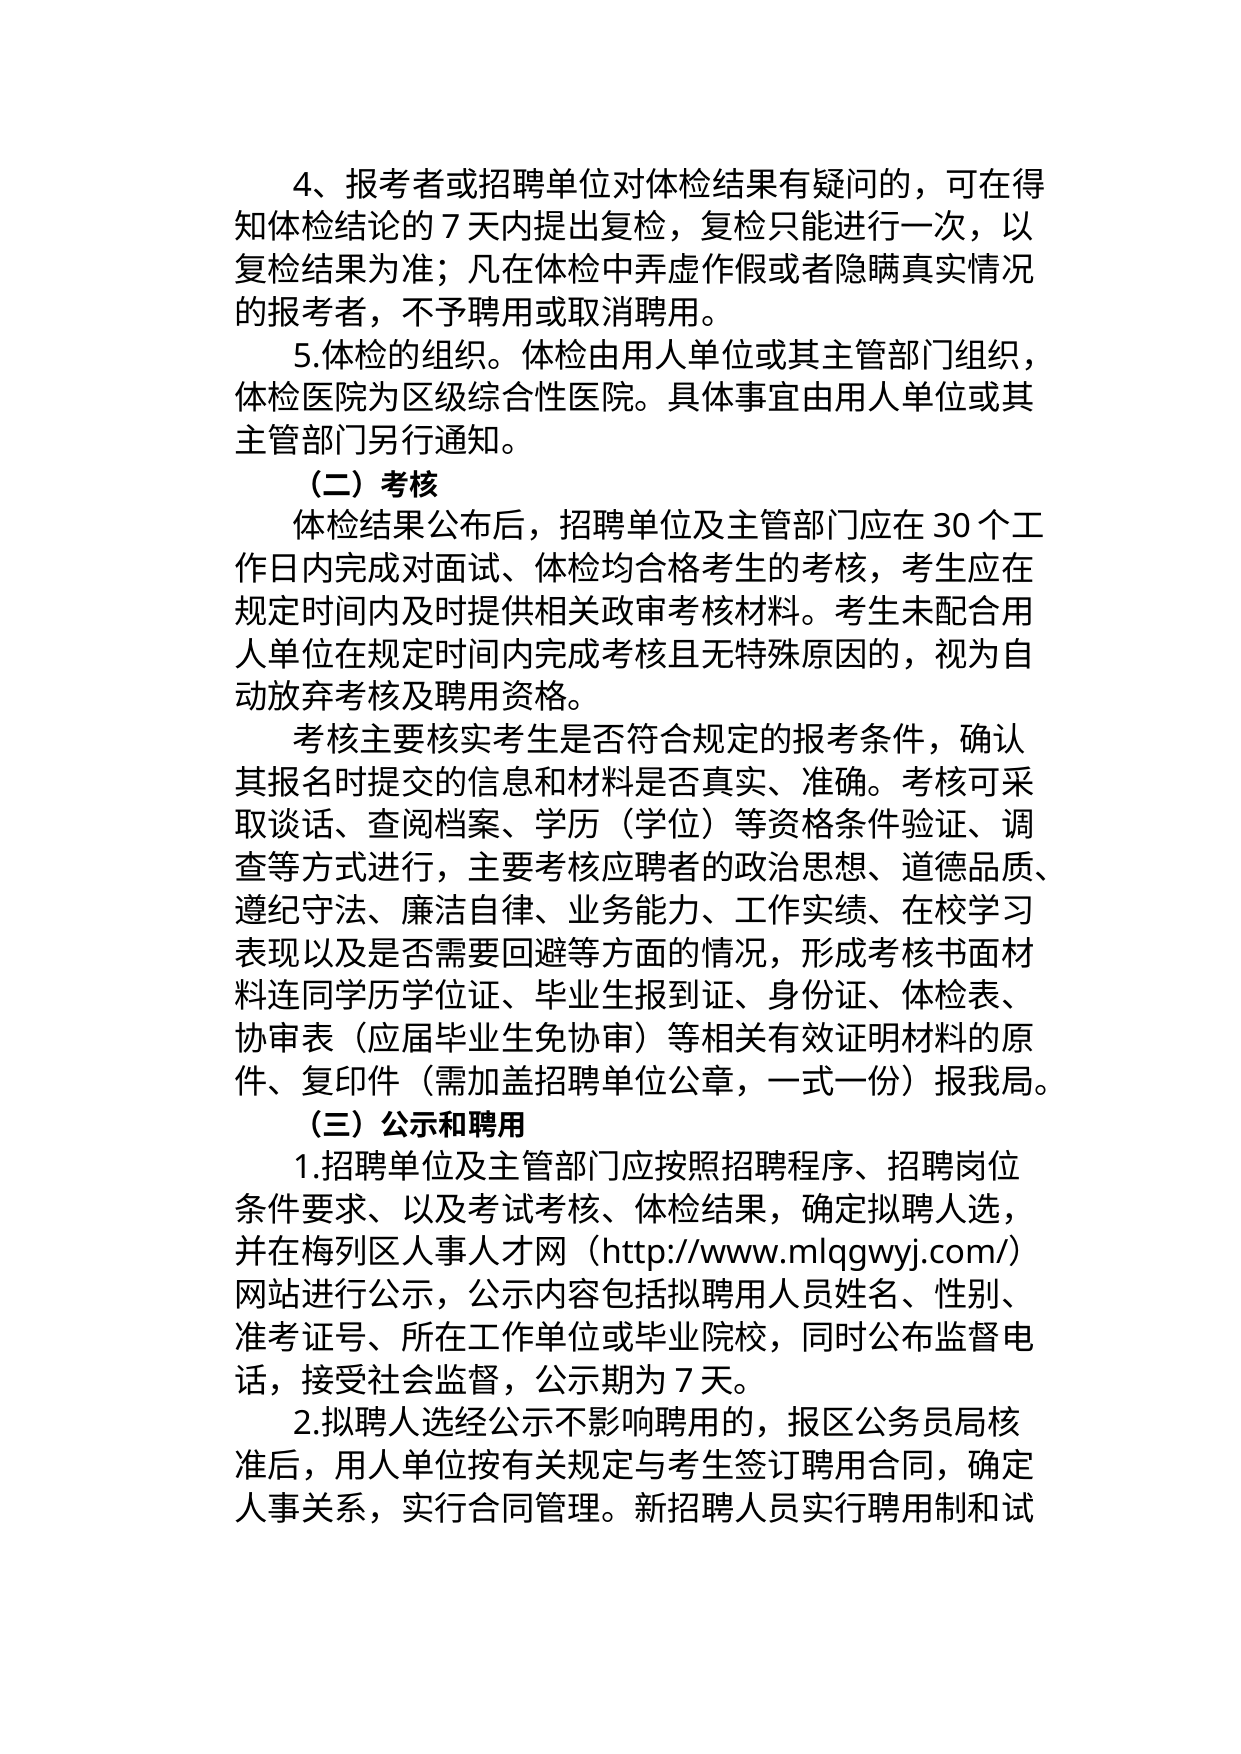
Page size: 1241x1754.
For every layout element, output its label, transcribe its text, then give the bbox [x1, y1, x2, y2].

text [234, 1401, 1053, 1529]
text （三）公示和聘用 [234, 1102, 1053, 1144]
text 4、报考者或招聘单位对体检结果有疑问的，可在得知体检结论的7天内提出复检，复检只能进行一次，以复检结果为准；凡在体检中弄虚作假或者隐瞒真实情况的报考者，不予聘用或取消聘用。 [234, 162, 1053, 333]
text 1.招聘单位及主管部门应按照招聘程序、招聘岗位条件要求、以及考试考核、体检结果，确定拟聘人选，并在梅列区人事人才网（http://www.mlqgwyj.com/）网站进行公示，公示内容包括拟聘用人员姓名、性别、准考证号、所在工作单位或毕业院校，同时公布监督电话，接受社会监督，公示期为7天。 [234, 1144, 1053, 1401]
text 体检结果公布后，招聘单位及主管部门应在30个工作日内完成对面试、体检均合格考生的考核，考生应在规定时间内及时提供相关政审考核材料。考生未配合用人单位在规定时间内完成考核且无特殊原因的，视为自动放弃考核及聘用资格。 [234, 504, 1053, 717]
text （二）考核 [234, 461, 1053, 504]
text 考核主要核实考生是否符合规定的报考条件，确认其报名时提交的信息和材料是否真实、准确。考核可采取谈话、查阅档案、学历（学位）等资格条件验证、调查等方式进行，主要考核应聘者的政治思想、道德品质、遵纪守法、廉洁自律、业务能力、工作实绩、在校学习表现以及是否需要回避等方面的情况，形成考核书面材料连同学历学位证、毕业生报到证、身份证、体检表、协审表（应届毕业生免协审）等相关有效证明材料的原件、复印件（需加盖招聘单位公章，一式一份）报我局。 [234, 717, 1053, 1102]
text 5.体检的组织。体检由用人单位或其主管部门组织，体检医院为区级综合性医院。具体事宜由用人单位或其主管部门另行通知。 [234, 333, 1053, 461]
